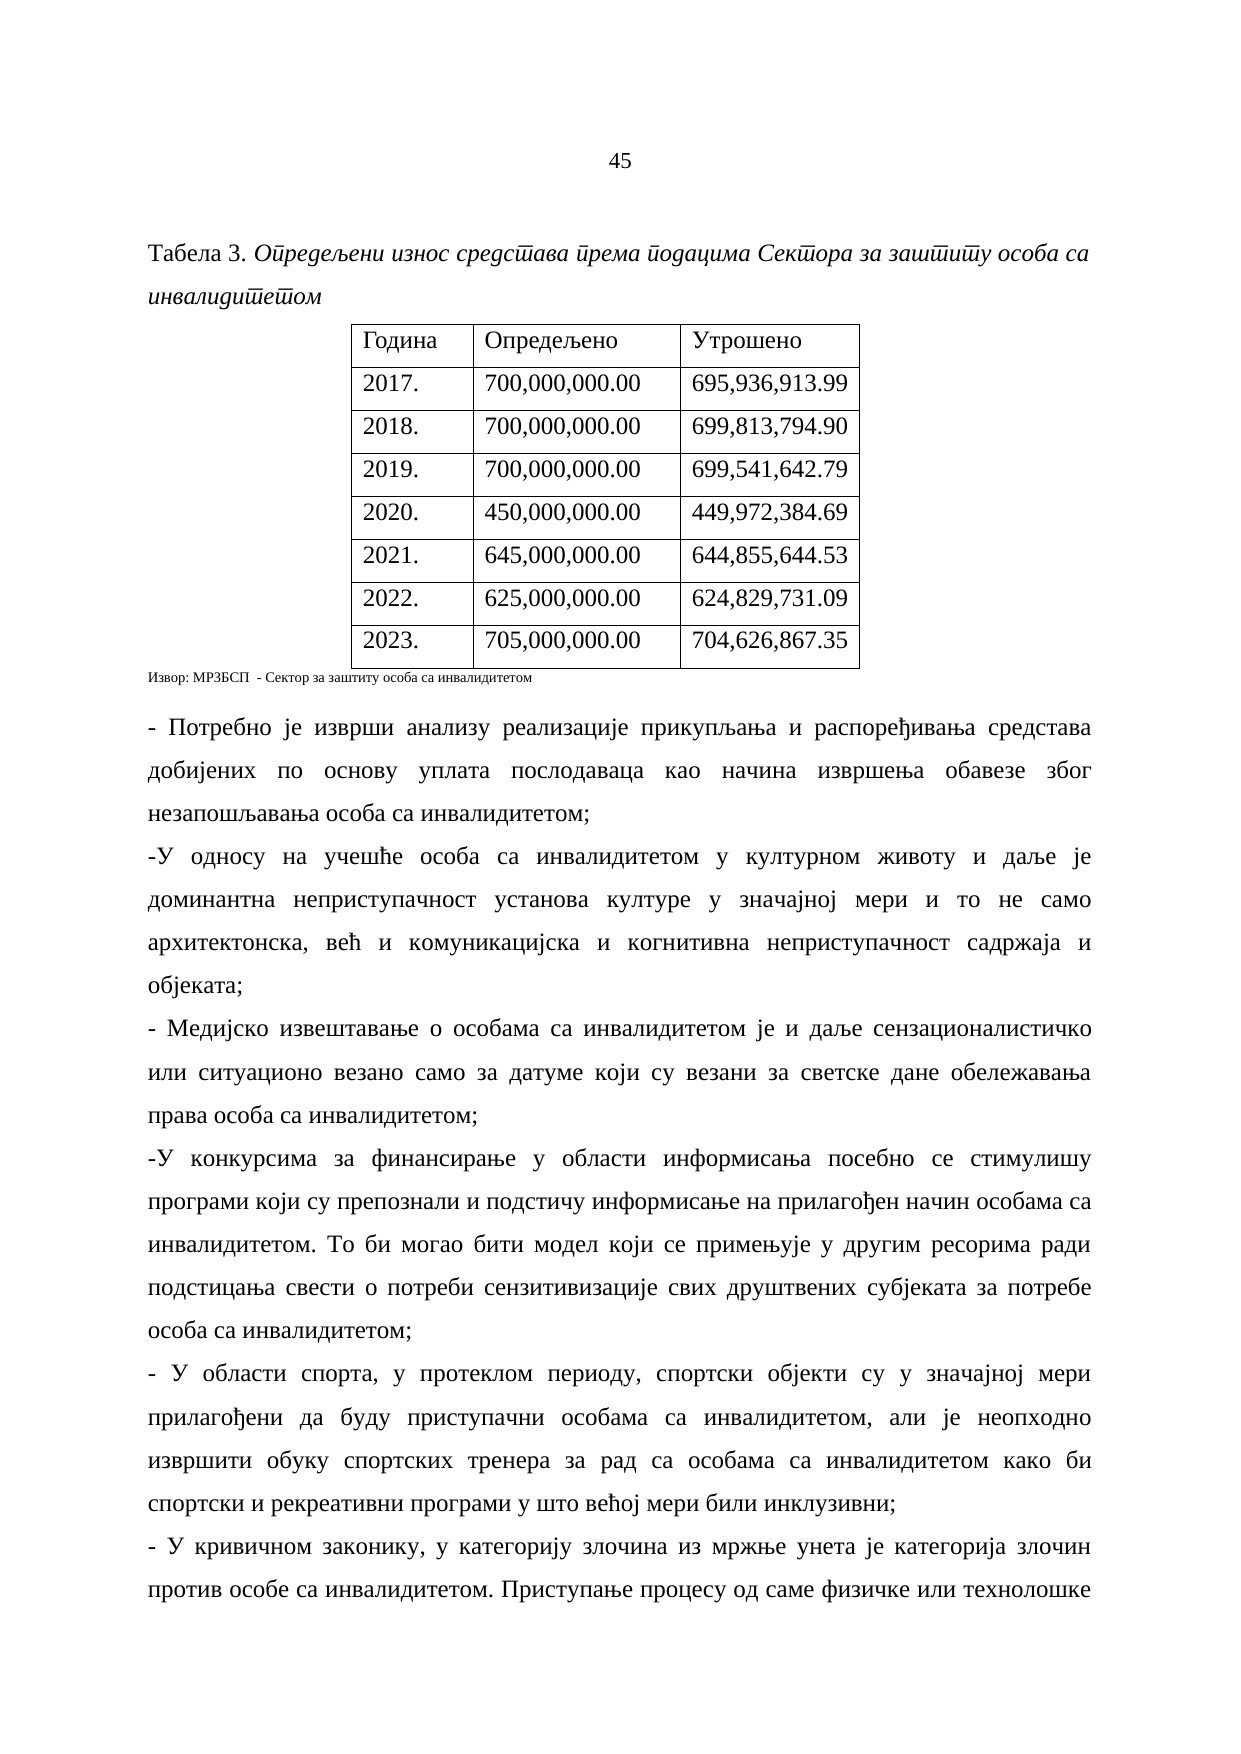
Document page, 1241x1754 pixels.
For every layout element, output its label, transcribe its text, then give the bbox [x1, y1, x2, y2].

text Извор: МРЗБСП - Сектор за заштиту особа са инвалидитетом [148, 668, 1093, 697]
table_cell 700,000,000.00 [474, 368, 680, 410]
text - У области спорта, у протеклом периоду, спортски објекти су у значајној мери прилагођени да буду приступачни особама са инвалидитетом, али је неопходно извршити обуку спортских тренера за рад са особама са инвалидитетом како би спортски и рекреативни програми у што већој мери били инклузивни; [148, 1358, 1093, 1517]
table_cell 700,000,000.00 [474, 454, 680, 496]
text -У односу на учешће особа са инвалидитетом у културном животу и даље је доминантна неприступачност установа културе у значајној мери и то не само архитектонска, већ и комуникацијска и когнитивна неприступачност садржаја и објеката; [148, 841, 1093, 999]
table_cell 2017. [352, 368, 473, 410]
text -У конкурсима за финансирање у области информисања посебно се стимулишу програми који су препознали и подстичу информисање на прилагођен начин особама са инвалидитетом. То би могао бити модел који се примењује у другим ресорима ради подстицања свести о потреби сензитивизације свих друштвених субјеката за потребе особа са инвалидитетом; [148, 1143, 1093, 1344]
table_cell 699,541,642.79 [681, 454, 859, 496]
table_cell 645,000,000.00 [474, 540, 680, 582]
text - Потребно је изврши анализу реализације прикупљања и распоређивања средстава добијених по основу уплата послодаваца као начина извршења обавезе због незапошљавања особа са инвалидитетом; [148, 712, 1093, 827]
table_header Година [352, 325, 473, 367]
table_cell 2018. [352, 411, 473, 453]
table_header Опредељено [474, 325, 680, 367]
table_cell 2023. [352, 626, 473, 667]
table_cell 704,626,867.35 [681, 626, 859, 667]
table_cell 625,000,000.00 [474, 583, 680, 624]
table_cell 700,000,000.00 [474, 411, 680, 453]
table_cell 2021. [352, 540, 473, 582]
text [148, 1531, 1093, 1603]
table_cell 2020. [352, 497, 473, 539]
table_cell 624,829,731.09 [681, 583, 859, 624]
table_cell 2019. [352, 454, 473, 496]
table_cell 2022. [352, 583, 473, 624]
table_cell 450,000,000.00 [474, 497, 680, 539]
table_cell 699,813,794.90 [681, 411, 859, 453]
table_cell 695,936,913.99 [681, 368, 859, 410]
table_header Утрошено [681, 325, 859, 367]
table_cell 705,000,000.00 [474, 626, 680, 667]
table_cell 449,972,384.69 [681, 497, 859, 539]
text Табела 3. Опредељени износ средстава према подацима Сектора за заштиту особа са инвалидитетом [148, 238, 1093, 310]
table_cell 644,855,644.53 [681, 540, 859, 582]
text - Медијско извештавање о особама са инвалидитетом је и даље сензационалистичко или ситуационо везано само за датуме који су везани за светске дане обележавања права особа са инвалидитетом; [148, 1013, 1093, 1128]
